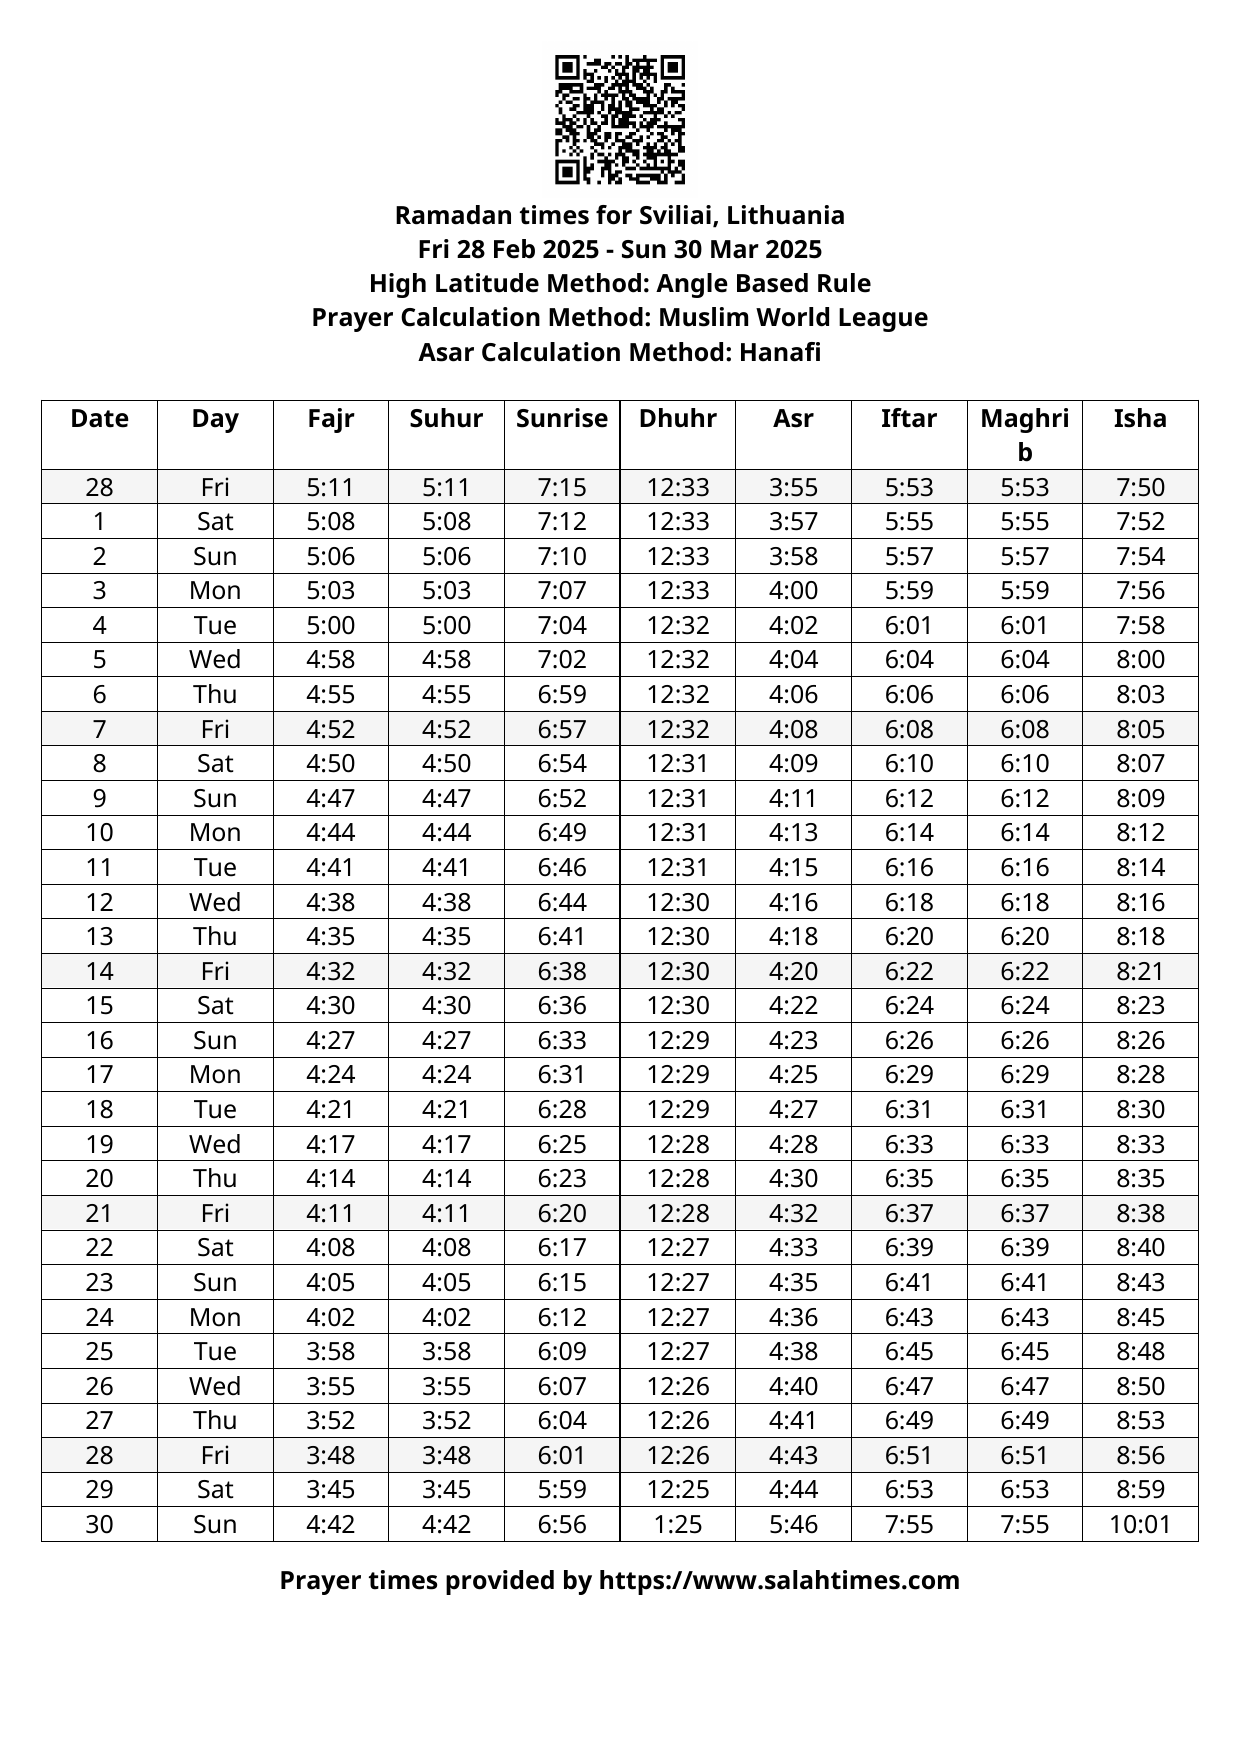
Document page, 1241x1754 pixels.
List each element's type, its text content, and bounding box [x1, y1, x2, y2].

table_cell 12:27 [621, 1231, 735, 1264]
table_cell Sun [158, 781, 273, 814]
table_cell 12:32 [621, 677, 735, 711]
table_cell 12:31 [621, 746, 735, 780]
table_cell 25 [42, 1334, 157, 1368]
table_cell 4:27 [389, 1023, 504, 1057]
table_cell 4:32 [736, 1196, 851, 1229]
table_cell 6:53 [968, 1473, 1082, 1506]
table_cell 6:12 [852, 781, 967, 814]
table_cell 4 [42, 608, 157, 642]
table_cell 4:11 [389, 1196, 504, 1229]
table_cell 3:52 [389, 1404, 504, 1437]
table_cell 4:16 [736, 885, 851, 918]
table_cell 24 [42, 1300, 157, 1333]
table_cell 6:41 [852, 1265, 967, 1299]
table_cell 4:47 [389, 781, 504, 814]
table_cell 26 [42, 1369, 157, 1402]
table_cell 8:35 [1083, 1161, 1198, 1195]
table_cell 3:58 [389, 1334, 504, 1368]
table_cell 6:26 [968, 1023, 1082, 1057]
table_cell 4:21 [274, 1092, 388, 1126]
table_cell 3:57 [736, 504, 851, 538]
table_cell 12:28 [621, 1196, 735, 1229]
table_cell 8:09 [1083, 781, 1198, 814]
table_cell 6:01 [505, 1438, 619, 1472]
table_cell Fri [158, 1438, 273, 1472]
table_cell 5 [42, 643, 157, 676]
table_cell 8:45 [1083, 1300, 1198, 1333]
table_cell 4:30 [389, 989, 504, 1022]
text Prayer times provided by https://www.salahtimes.com [42, 1563, 1198, 1597]
table_cell Tue [158, 608, 273, 642]
table_cell 4:17 [389, 1127, 504, 1160]
table_cell 6:17 [505, 1231, 619, 1264]
table_cell 4:41 [389, 850, 504, 884]
text Fri 28 Feb 2025 - Sun 30 Mar 2025 [42, 232, 1198, 266]
table_cell 6:20 [968, 919, 1082, 953]
table_cell 6:25 [505, 1127, 619, 1160]
table_cell 20 [42, 1161, 157, 1195]
table_cell Sun [158, 1265, 273, 1299]
table_cell 2 [42, 539, 157, 572]
table_cell 6:18 [968, 885, 1082, 918]
table_cell 17 [42, 1058, 157, 1091]
table_cell 4:58 [389, 643, 504, 676]
table_cell 8:48 [1083, 1334, 1198, 1368]
table_cell 8:14 [1083, 850, 1198, 884]
table_cell 12:29 [621, 1023, 735, 1057]
table_cell 8:33 [1083, 1127, 1198, 1160]
table_cell 3:58 [736, 539, 851, 572]
table_cell 6:12 [968, 781, 1082, 814]
table_cell Sat [158, 989, 273, 1022]
table_cell 4:05 [274, 1265, 388, 1299]
table_cell 4:21 [389, 1092, 504, 1126]
table_cell 6:39 [968, 1231, 1082, 1264]
table_cell 6:39 [852, 1231, 967, 1264]
table_cell 4:09 [736, 746, 851, 780]
table_cell 7 [42, 712, 157, 745]
table_cell Thu [158, 919, 273, 953]
table_header Maghrib [968, 401, 1082, 469]
table_cell Fri [158, 954, 273, 987]
table_cell 22 [42, 1231, 157, 1264]
table_cell 1 [42, 504, 157, 538]
table_cell 5:08 [274, 504, 388, 538]
table_cell 4:50 [389, 746, 504, 780]
table_cell 8:40 [1083, 1231, 1198, 1264]
table_cell 6:51 [852, 1438, 967, 1472]
table_cell 6:20 [505, 1196, 619, 1229]
table_cell 7:02 [505, 643, 619, 676]
table_cell 4:35 [274, 919, 388, 953]
table_cell 4:36 [736, 1300, 851, 1333]
table_cell 6:31 [852, 1092, 967, 1126]
table_cell 6:33 [505, 1023, 619, 1057]
table_cell 8:30 [1083, 1092, 1198, 1126]
table_cell 8:59 [1083, 1473, 1198, 1506]
table_cell 6:41 [968, 1265, 1082, 1299]
table_cell 8:07 [1083, 746, 1198, 780]
picture [542, 41, 699, 198]
table_cell 4:55 [274, 677, 388, 711]
table_cell 6:26 [852, 1023, 967, 1057]
table_cell 6:24 [968, 989, 1082, 1022]
table_cell 4:52 [274, 712, 388, 745]
table_cell 6:23 [505, 1161, 619, 1195]
table_cell 5:08 [389, 504, 504, 538]
table_cell 6:09 [505, 1334, 619, 1368]
table_cell 4:32 [389, 954, 504, 987]
table_cell 19 [42, 1127, 157, 1160]
table_cell 4:35 [389, 919, 504, 953]
table_cell 4:30 [736, 1161, 851, 1195]
table_cell 5:46 [736, 1507, 851, 1541]
table_cell 7:50 [1083, 470, 1198, 503]
table_cell 6:06 [852, 677, 967, 711]
table_cell 12:30 [621, 954, 735, 987]
table_cell 6:29 [852, 1058, 967, 1091]
table_cell 7:52 [1083, 504, 1198, 538]
table_cell 4:55 [389, 677, 504, 711]
table_cell 28 [42, 470, 157, 503]
table_cell 7:07 [505, 574, 619, 607]
table_cell 7:15 [505, 470, 619, 503]
table_cell 5:00 [389, 608, 504, 642]
table_cell 5:55 [968, 504, 1082, 538]
table_cell 5:59 [505, 1473, 619, 1506]
table_cell 6:12 [505, 1300, 619, 1333]
table_cell 4:47 [274, 781, 388, 814]
table_cell 12:33 [621, 574, 735, 607]
table_cell 29 [42, 1473, 157, 1506]
table_cell 4:17 [274, 1127, 388, 1160]
table_cell Wed [158, 1127, 273, 1160]
table_cell 6:08 [852, 712, 967, 745]
table_cell 4:44 [274, 816, 388, 849]
text Asar Calculation Method: Hanafi [42, 334, 1198, 368]
table_cell 5:06 [389, 539, 504, 572]
table_cell Sat [158, 504, 273, 538]
table_cell 12:26 [621, 1369, 735, 1402]
table_cell 4:41 [274, 850, 388, 884]
table_cell 6:45 [852, 1334, 967, 1368]
table_cell 7:55 [852, 1507, 967, 1541]
table_cell Mon [158, 574, 273, 607]
table_cell 6:51 [968, 1438, 1082, 1472]
table_cell 4:23 [736, 1023, 851, 1057]
table_cell 6:37 [968, 1196, 1082, 1229]
table_cell 8:53 [1083, 1404, 1198, 1437]
table_cell 7:04 [505, 608, 619, 642]
table_cell Fri [158, 470, 273, 503]
table_cell 8:03 [1083, 677, 1198, 711]
table_cell 12:27 [621, 1300, 735, 1333]
table_cell 4:11 [274, 1196, 388, 1229]
table_cell 4:38 [274, 885, 388, 918]
table_cell 4:27 [274, 1023, 388, 1057]
table_cell 3:55 [736, 470, 851, 503]
table_cell 4:08 [389, 1231, 504, 1264]
table_cell 5:53 [852, 470, 967, 503]
table_cell 4:08 [736, 712, 851, 745]
table_cell Wed [158, 643, 273, 676]
table_cell 10:01 [1083, 1507, 1198, 1541]
table_header Date [42, 401, 157, 469]
table_cell Thu [158, 1161, 273, 1195]
text High Latitude Method: Angle Based Rule [42, 266, 1198, 300]
table_cell 4:27 [736, 1092, 851, 1126]
table_cell Sun [158, 1507, 273, 1541]
table_header Isha [1083, 401, 1198, 469]
table_cell 6:04 [852, 643, 967, 676]
table_cell 13 [42, 919, 157, 953]
table_cell 6:10 [852, 746, 967, 780]
table_cell 7:54 [1083, 539, 1198, 572]
table_cell 3:52 [274, 1404, 388, 1437]
table_cell 5:06 [274, 539, 388, 572]
table_cell 4:05 [389, 1265, 504, 1299]
table_cell 7:10 [505, 539, 619, 572]
table_cell 4:14 [389, 1161, 504, 1195]
table_cell Wed [158, 885, 273, 918]
table_cell 6:33 [968, 1127, 1082, 1160]
table_cell 12:26 [621, 1438, 735, 1472]
table_cell 5:59 [968, 574, 1082, 607]
table_cell 6:35 [968, 1161, 1082, 1195]
table_cell 8:18 [1083, 919, 1198, 953]
table_cell 6:29 [968, 1058, 1082, 1091]
table_header Fajr [274, 401, 388, 469]
table_cell 12:27 [621, 1265, 735, 1299]
table_cell 6:35 [852, 1161, 967, 1195]
table_cell 4:24 [274, 1058, 388, 1091]
table_cell 6:53 [852, 1473, 967, 1506]
table_cell 6:20 [852, 919, 967, 953]
table_cell 12:32 [621, 608, 735, 642]
table_cell 6:49 [968, 1404, 1082, 1437]
table_header Dhuhr [621, 401, 735, 469]
table_cell 3:58 [274, 1334, 388, 1368]
table_cell 6:44 [505, 885, 619, 918]
table_cell Mon [158, 1058, 273, 1091]
table_cell 6:37 [852, 1196, 967, 1229]
table_cell 6:22 [968, 954, 1082, 987]
table_cell Thu [158, 1404, 273, 1437]
table_cell 12:32 [621, 643, 735, 676]
table_cell 4:02 [736, 608, 851, 642]
table_cell 4:33 [736, 1231, 851, 1264]
table_cell 12:28 [621, 1161, 735, 1195]
table_cell 3:45 [389, 1473, 504, 1506]
table_cell 12:29 [621, 1092, 735, 1126]
table_cell 6:41 [505, 919, 619, 953]
table_cell 5:57 [852, 539, 967, 572]
table_cell 5:03 [274, 574, 388, 607]
table_cell 4:50 [274, 746, 388, 780]
table_header Iftar [852, 401, 967, 469]
table_cell 3:48 [274, 1438, 388, 1472]
table_cell 5:59 [852, 574, 967, 607]
table_cell 6:10 [968, 746, 1082, 780]
table_cell 6:22 [852, 954, 967, 987]
table_header Sunrise [505, 401, 619, 469]
table_cell 4:42 [274, 1507, 388, 1541]
table_cell 4:06 [736, 677, 851, 711]
table_cell 18 [42, 1092, 157, 1126]
table_cell 11 [42, 850, 157, 884]
table_cell 4:02 [389, 1300, 504, 1333]
table_cell 4:02 [274, 1300, 388, 1333]
table_header Day [158, 401, 273, 469]
table_cell 6:01 [852, 608, 967, 642]
table_cell 4:52 [389, 712, 504, 745]
table_cell 4:40 [736, 1369, 851, 1402]
table_cell 4:11 [736, 781, 851, 814]
table_cell 6:56 [505, 1507, 619, 1541]
table_cell 4:15 [736, 850, 851, 884]
table_cell 8:28 [1083, 1058, 1198, 1091]
table_header Suhur [389, 401, 504, 469]
table_cell 8:21 [1083, 954, 1198, 987]
table_cell 6:52 [505, 781, 619, 814]
table_cell 8:00 [1083, 643, 1198, 676]
table_cell 12:31 [621, 816, 735, 849]
table_cell 4:25 [736, 1058, 851, 1091]
table_cell 6 [42, 677, 157, 711]
table_cell 12:25 [621, 1473, 735, 1506]
table_cell Mon [158, 1300, 273, 1333]
table_cell 8:56 [1083, 1438, 1198, 1472]
table_cell 1:25 [621, 1507, 735, 1541]
table_cell 28 [42, 1438, 157, 1472]
table_cell 4:42 [389, 1507, 504, 1541]
table_cell 5:11 [389, 470, 504, 503]
table_cell 8:38 [1083, 1196, 1198, 1229]
table_cell 6:31 [968, 1092, 1082, 1126]
table_cell 3:48 [389, 1438, 504, 1472]
table_cell Tue [158, 850, 273, 884]
table_cell Wed [158, 1369, 273, 1402]
table_cell 6:24 [852, 989, 967, 1022]
table_cell 5:03 [389, 574, 504, 607]
table_cell 14 [42, 954, 157, 987]
table_cell 10 [42, 816, 157, 849]
table_cell 7:12 [505, 504, 619, 538]
table_cell 6:54 [505, 746, 619, 780]
text Prayer Calculation Method: Muslim World League [42, 300, 1198, 334]
table_cell 4:38 [736, 1334, 851, 1368]
table_cell 12:30 [621, 989, 735, 1022]
table_cell 12 [42, 885, 157, 918]
table_cell 8:12 [1083, 816, 1198, 849]
table_cell 4:24 [389, 1058, 504, 1091]
table_cell 6:46 [505, 850, 619, 884]
table_cell 12:30 [621, 885, 735, 918]
table_cell Sat [158, 1231, 273, 1264]
table_cell 8:16 [1083, 885, 1198, 918]
table_cell 4:08 [274, 1231, 388, 1264]
table_cell 9 [42, 781, 157, 814]
table_cell 12:31 [621, 781, 735, 814]
table_cell 12:28 [621, 1127, 735, 1160]
table_cell Tue [158, 1334, 273, 1368]
table_cell 12:30 [621, 919, 735, 953]
table_cell 4:30 [274, 989, 388, 1022]
table_cell 7:58 [1083, 608, 1198, 642]
table_cell 3:45 [274, 1473, 388, 1506]
table_cell 6:01 [968, 608, 1082, 642]
table_cell 6:43 [852, 1300, 967, 1333]
table_cell 4:44 [389, 816, 504, 849]
table_cell 4:32 [274, 954, 388, 987]
table_cell 12:33 [621, 470, 735, 503]
table_cell 6:04 [968, 643, 1082, 676]
table_cell 4:18 [736, 919, 851, 953]
table_cell 12:29 [621, 1058, 735, 1091]
table_cell 6:15 [505, 1265, 619, 1299]
table_cell 6:14 [968, 816, 1082, 849]
table_cell 6:45 [968, 1334, 1082, 1368]
table_cell 12:33 [621, 539, 735, 572]
text Ramadan times for Sviliai, Lithuania [42, 198, 1198, 232]
table_cell 4:00 [736, 574, 851, 607]
table_cell 4:13 [736, 816, 851, 849]
table_cell 12:27 [621, 1334, 735, 1368]
table_cell 6:18 [852, 885, 967, 918]
table_cell 6:16 [852, 850, 967, 884]
table_cell 6:14 [852, 816, 967, 849]
table_cell Tue [158, 1092, 273, 1126]
table_cell 6:07 [505, 1369, 619, 1402]
table_cell 23 [42, 1265, 157, 1299]
table_cell Sat [158, 1473, 273, 1506]
table_cell 7:56 [1083, 574, 1198, 607]
table_cell 12:33 [621, 504, 735, 538]
table_cell 6:33 [852, 1127, 967, 1160]
table_cell 27 [42, 1404, 157, 1437]
table_cell 4:41 [736, 1404, 851, 1437]
table_cell 4:14 [274, 1161, 388, 1195]
table_cell Sun [158, 1023, 273, 1057]
table_cell 4:35 [736, 1265, 851, 1299]
table_cell 12:31 [621, 850, 735, 884]
table_cell 6:38 [505, 954, 619, 987]
table_cell 4:38 [389, 885, 504, 918]
table_cell 6:08 [968, 712, 1082, 745]
table_cell Mon [158, 816, 273, 849]
table_cell 8:26 [1083, 1023, 1198, 1057]
table_cell 6:59 [505, 677, 619, 711]
table_cell 4:04 [736, 643, 851, 676]
table_cell 5:55 [852, 504, 967, 538]
table_cell 4:44 [736, 1473, 851, 1506]
table_cell 6:31 [505, 1058, 619, 1091]
table_cell 8:43 [1083, 1265, 1198, 1299]
table_cell 4:58 [274, 643, 388, 676]
table_cell 6:43 [968, 1300, 1082, 1333]
table_cell 5:00 [274, 608, 388, 642]
table_cell 15 [42, 989, 157, 1022]
table_cell 6:28 [505, 1092, 619, 1126]
table_cell 5:57 [968, 539, 1082, 572]
table_cell 12:26 [621, 1404, 735, 1437]
table_cell Fri [158, 712, 273, 745]
table_cell 8 [42, 746, 157, 780]
table_cell 6:57 [505, 712, 619, 745]
table_cell 6:04 [505, 1404, 619, 1437]
table_cell 6:06 [968, 677, 1082, 711]
table_cell 3:55 [274, 1369, 388, 1402]
table_header Asr [736, 401, 851, 469]
table_cell 21 [42, 1196, 157, 1229]
table_cell 3 [42, 574, 157, 607]
table_cell 3:55 [389, 1369, 504, 1402]
table_cell 6:49 [505, 816, 619, 849]
table_cell Thu [158, 677, 273, 711]
table_cell 4:20 [736, 954, 851, 987]
table_cell 8:23 [1083, 989, 1198, 1022]
table_cell 30 [42, 1507, 157, 1541]
table_cell 5:53 [968, 470, 1082, 503]
table_cell Fri [158, 1196, 273, 1229]
table_cell 8:50 [1083, 1369, 1198, 1402]
table_cell 7:55 [968, 1507, 1082, 1541]
table_cell Sat [158, 746, 273, 780]
table_cell 16 [42, 1023, 157, 1057]
table_cell 8:05 [1083, 712, 1198, 745]
table_cell 4:22 [736, 989, 851, 1022]
table_cell 6:36 [505, 989, 619, 1022]
table_cell 5:11 [274, 470, 388, 503]
table_cell 6:16 [968, 850, 1082, 884]
table_cell Sun [158, 539, 273, 572]
table_cell 4:28 [736, 1127, 851, 1160]
table_cell 4:43 [736, 1438, 851, 1472]
table_cell 12:32 [621, 712, 735, 745]
table_cell 6:49 [852, 1404, 967, 1437]
table_cell 6:47 [852, 1369, 967, 1402]
table_cell 6:47 [968, 1369, 1082, 1402]
